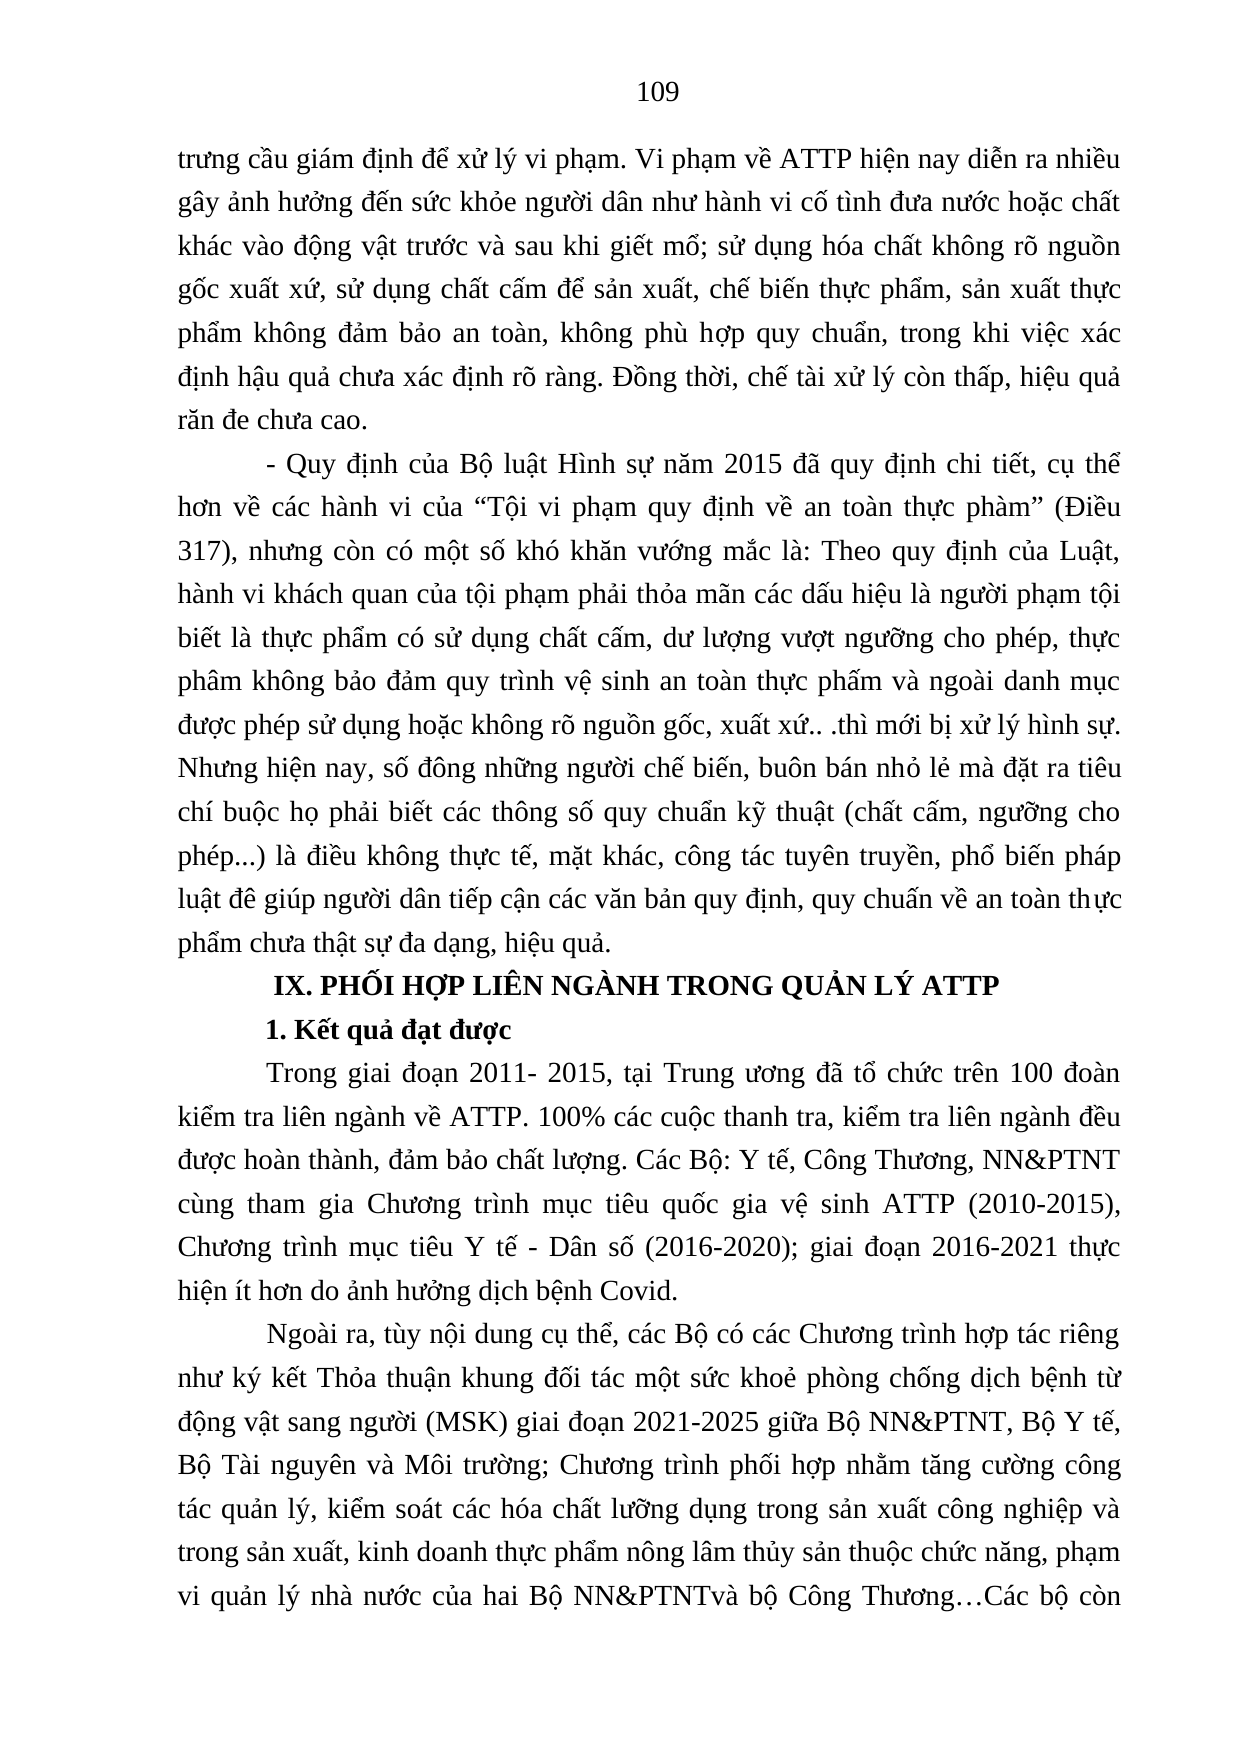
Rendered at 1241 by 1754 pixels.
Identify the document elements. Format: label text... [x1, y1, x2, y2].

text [177, 141, 1122, 436]
text Trong giai đoạn 2011- 2015, tại Trung ương đã tổ chức trên 100 đoàn kiểm tra liên ngành về ATTP. 100% các cuộc thanh tra, kiểm tra liên ngành đều được hoàn thành, đảm bảo chất lượng. Các Bộ: Y tế, Công Thương, NN&PTNT cùng tham gia Chương trình mục tiêu quốc gia vệ sinh ATTP (2010-2015), Chương trình mục tiêu Y tế - Dân số (2016-2020); giai đoạn 2016-2021 thực hiện ít hơn do ảnh hưởng dịch bệnh Covid. [177, 1055, 1122, 1307]
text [177, 1317, 1122, 1611]
text IX. PHỐI HỢP LIÊN NGÀNH TRONG QUẢN LÝ ATTP [177, 968, 1122, 1002]
text - Quy định của Bộ luật Hình sự năm 2015 đã quy định chi tiết, cụ thể hơn về các hành vi của “Tội vi phạm quy định về an toàn thực phàm” (Điều 317), nhưng còn có một số khó khăn vướng mắc là: Theo quy định của Luật, hành vi khách quan của tội phạm phải thỏa mãn các dấu hiệu là người phạm tội biết là thực phẩm có sử dụng chất cấm, dư lượng vượt ngưỡng cho phép, thực phâm không bảo đảm quy trình vệ sinh an toàn thực phấm và ngoài danh mục được phép sử dụng hoặc không rõ nguồn gốc, xuất xứ.. .thì mới bị xử lý hình sự. Nhưng hiện nay, số đông những người chế biến, buôn bán nhỏ lẻ mà đặt ra tiêu chí buộc họ phải biết các thông số quy chuẩn kỹ thuật (chất cấm, ngưỡng cho phép...) là điều không thực tế, mặt khác, công tác tuyên truyền, phổ biến pháp luật đê giúp người dân tiếp cận các văn bản quy định, quy chuấn về an toàn thực phẩm chưa thật sự đa dạng, hiệu quả. [177, 446, 1122, 958]
text 1. Kết quả đạt được [177, 1012, 1122, 1045]
